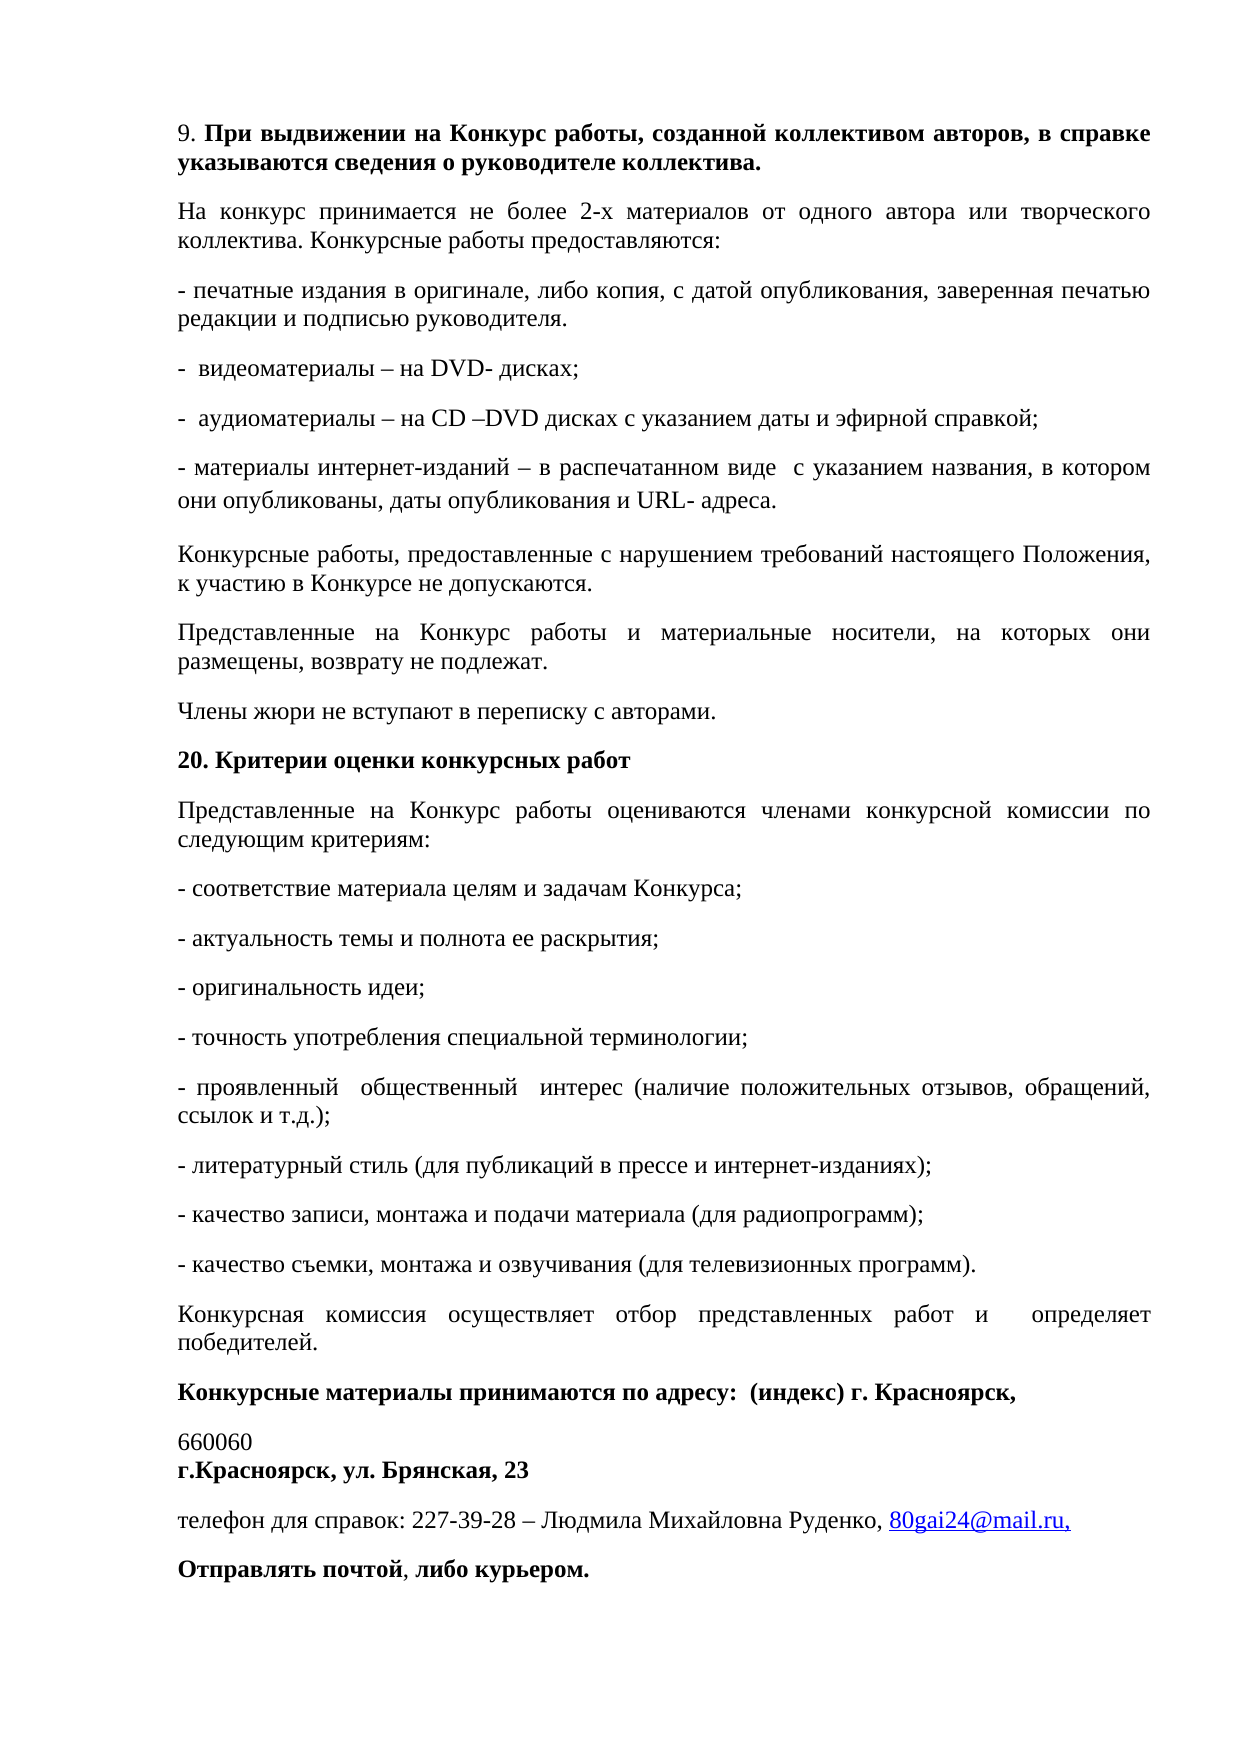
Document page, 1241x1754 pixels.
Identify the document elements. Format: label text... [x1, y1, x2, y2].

text - проявленный общественный интерес (наличие положительных отзывов, обращений, ссылок и т.д.); [177, 1072, 1152, 1129]
text Члены жюри не вступают в переписку с авторами. [177, 696, 1152, 724]
text - соответствие материала целям и задачам Конкурса; [177, 873, 1152, 902]
text Отправлять почтой, либо курьером. [177, 1554, 1152, 1583]
text Представленные на Конкурс работы и материальные носители, на которых они размещены, возврату не подлежат. [177, 617, 1152, 675]
text Представленные на Конкурс работы оцениваются членами конкурсной комиссии по следующим критериям: [177, 795, 1152, 852]
text - оригинальность идеи; [177, 972, 1152, 1001]
text 9. При выдвижении на Конкурс работы, созданной коллективом авторов, в справке указываются сведения о руководителе коллектива. [177, 118, 1152, 176]
text На конкурс принимается не более 2-х материалов от одного автора или творческого коллектива. Конкурсные работы предоставляются: [177, 196, 1152, 254]
text телефон для справок: 227-39-28 – Людмила Михайловна Руденко, 80gai24@mail.ru, [177, 1505, 1152, 1534]
text 660060 г.Красноярск, ул. Брянская, 23 [177, 1427, 1152, 1484]
text - качество съемки, монтажа и озвучивания (для телевизионных программ). [177, 1249, 1152, 1278]
text - аудиоматериалы – на CD –DVD дисках с указанием даты и эфирной справкой; [177, 403, 1152, 431]
text Конкурсные материалы принимаются по адресу: (индекс) г. Красноярск, [177, 1377, 1152, 1406]
text - точность употребления специальной терминологии; [177, 1022, 1152, 1051]
text - материалы интернет-изданий – в распечатанном виде с указанием названия, в котором они опубликованы, даты опубликования и URL- адреса. [177, 452, 1152, 514]
text - видеоматериалы – на DVD- дисках; [177, 353, 1152, 382]
text 20. Критерии оценки конкурсных работ [177, 745, 1152, 774]
text - литературный стиль (для публикаций в прессе и интернет-изданиях); [177, 1150, 1152, 1179]
text Конкурсная комиссия осуществляет отбор представленных работ и определяет победителей. [177, 1299, 1152, 1356]
text - актуальность темы и полнота ее раскрытия; [177, 923, 1152, 952]
text - печатные издания в оригинале, либо копия, с датой опубликования, заверенная печатью редакции и подписью руководителя. [177, 275, 1152, 332]
text Конкурсные работы, предоставленные с нарушением требований настоящего Положения, к участию в Конкурсе не допускаются. [177, 539, 1152, 597]
text - качество записи, монтажа и подачи материала (для радиопрограмм); [177, 1199, 1152, 1228]
